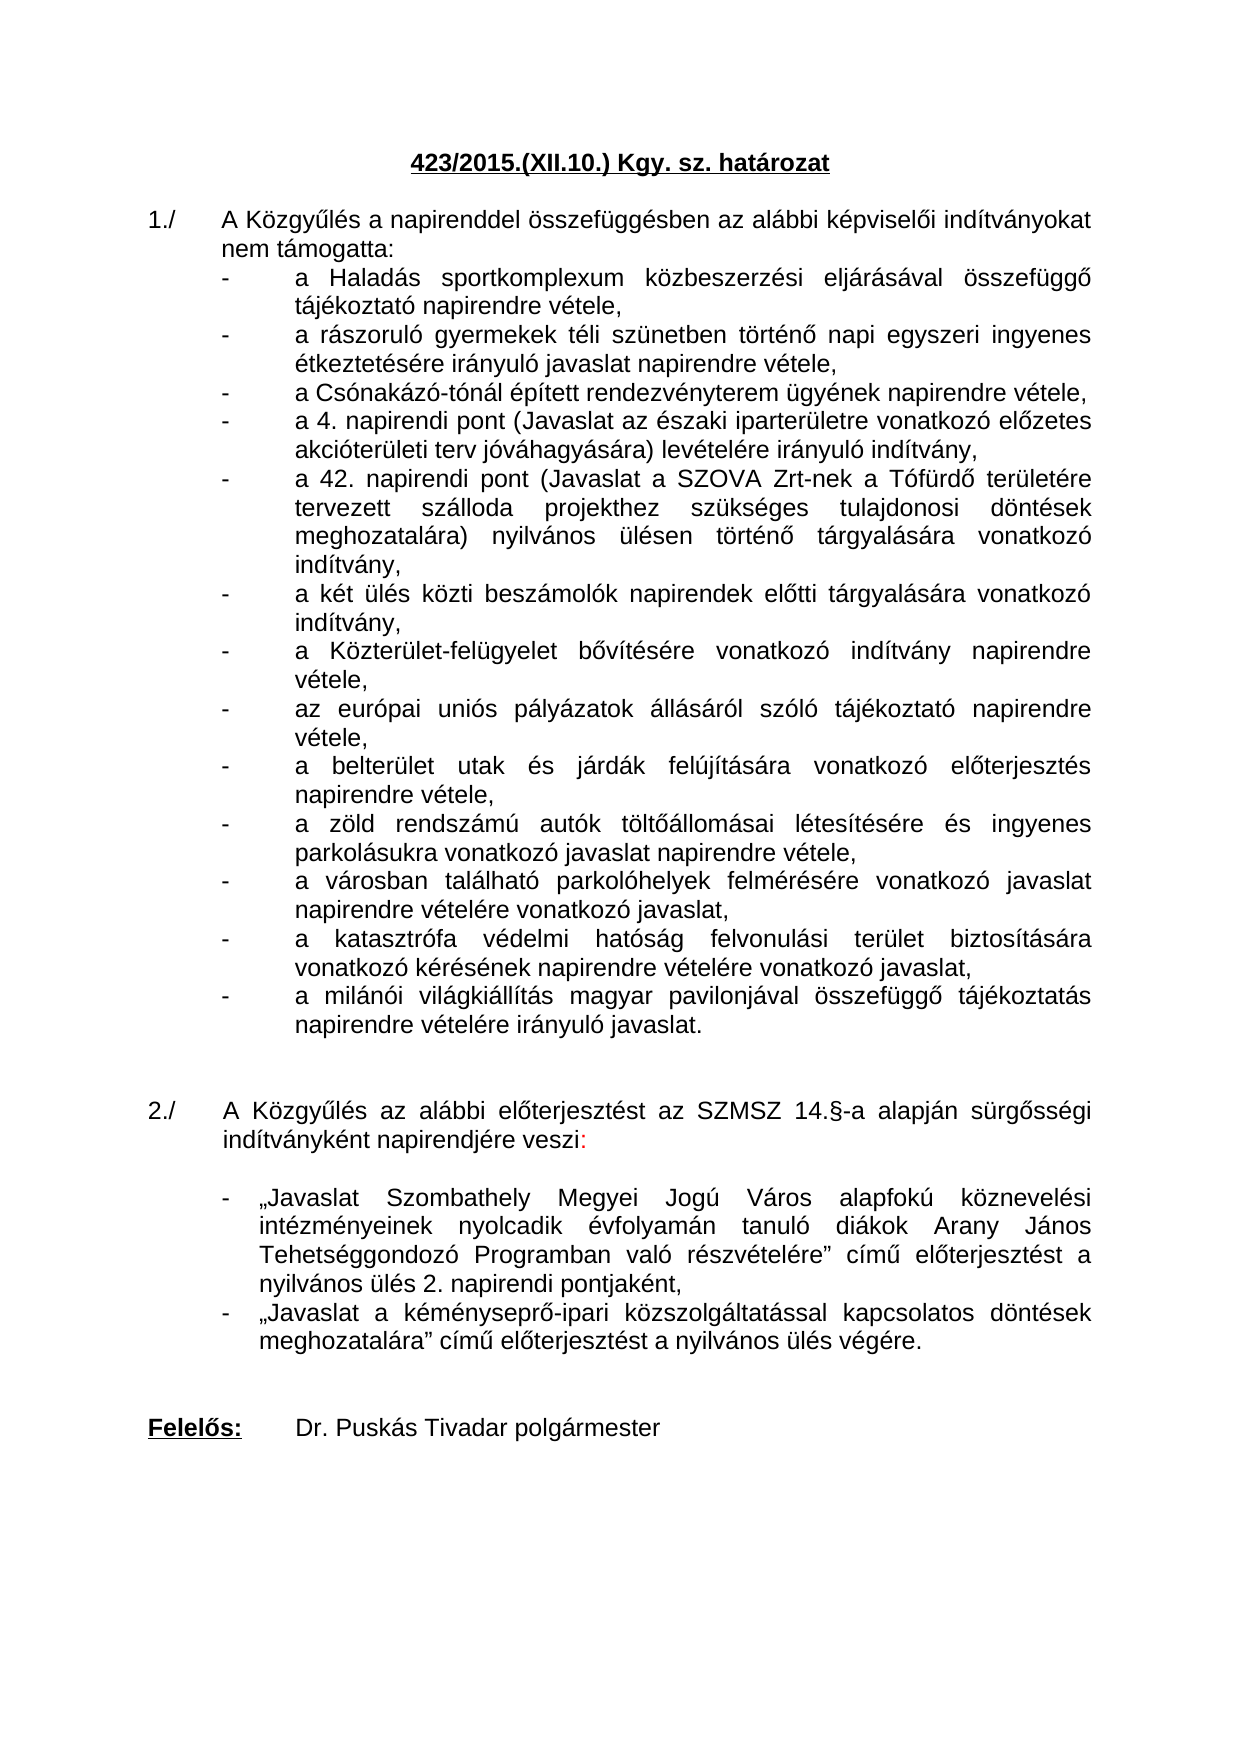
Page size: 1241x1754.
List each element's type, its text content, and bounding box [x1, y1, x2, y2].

text - a városban található parkolóhelyek felmérésére vonatkozó javaslat napirendre vételére vonatkozó javaslat, [221, 866, 1093, 924]
text 1./ A Közgyűlés a napirenddel összefüggésben az alábbi képviselői indítványokat nem támogatta: [148, 205, 1093, 263]
text - a katasztrófa védelmi hatóság felvonulási terület biztosítására vonatkozó kérésének napirendre vételére vonatkozó javaslat, [221, 924, 1093, 981]
list „Javaslat Szombathely Megyei Jogú Város alapfokú köznevelési intézményeinek nyolcadik évfolyamán tanuló diákok Arany János Tehetséggondozó Programban való részvételére” című előterjesztést a nyilvános ülés 2. napirendi pontjaként, [221, 1183, 1093, 1298]
list „Javaslat a kéményseprő-ipari közszolgáltatással kapcsolatos döntések meghozatalára” című előterjesztést a nyilvános ülés végére. [221, 1298, 1093, 1355]
text - a rászoruló gyermekek téli szünetben történő napi egyszeri ingyenes étkeztetésére irányuló javaslat napirendre vétele, [221, 320, 1093, 378]
text - a 4. napirendi pont (Javaslat az északi iparterületre vonatkozó előzetes akcióterületi terv jóváhagyására) levételére irányuló indítvány, [221, 406, 1093, 464]
text - a két ülés közti beszámolók napirendek előtti tárgyalására vonatkozó indítvány, [221, 579, 1093, 636]
text - a zöld rendszámú autók töltőállomásai létesítésére és ingyenes parkolásukra vonatkozó javaslat napirendre vétele, [221, 809, 1093, 866]
text - a 42. napirendi pont (Javaslat a SZOVA Zrt-nek a Tófürdő területére tervezett szálloda projekthez szükséges tulajdonosi döntések meghozatalára) nyilvános ülésen történő tárgyalására vonatkozó indítvány, [221, 464, 1093, 579]
text - a Közterület-felügyelet bővítésére vonatkozó indítvány napirendre vétele, [221, 636, 1093, 694]
text - az európai uniós pályázatok állásáról szóló tájékoztató napirendre vétele, [221, 694, 1093, 751]
text Felelős: Dr. Puskás Tivadar polgármester [148, 1413, 1093, 1441]
text - a Haladás sportkomplexum közbeszerzési eljárásával összefüggő tájékoztató napirendre vétele, [221, 263, 1093, 320]
text - a belterület utak és járdák felújítására vonatkozó előterjesztés napirendre vétele, [221, 751, 1093, 809]
text - a Csónakázó-tónál épített rendezvényterem ügyének napirendre vétele, [221, 378, 1093, 406]
text - a milánói világkiállítás magyar pavilonjával összefüggő tájékoztatás napirendre vételére irányuló javaslat. [221, 981, 1093, 1039]
text 423/2015.(XII.10.) Kgy. sz. határozat [148, 148, 1093, 176]
text 2./ A Közgyűlés az alábbi előterjesztést az SZMSZ 14.§-a alapján sürgősségi indítványként napirendjére veszi: [148, 1096, 1093, 1154]
